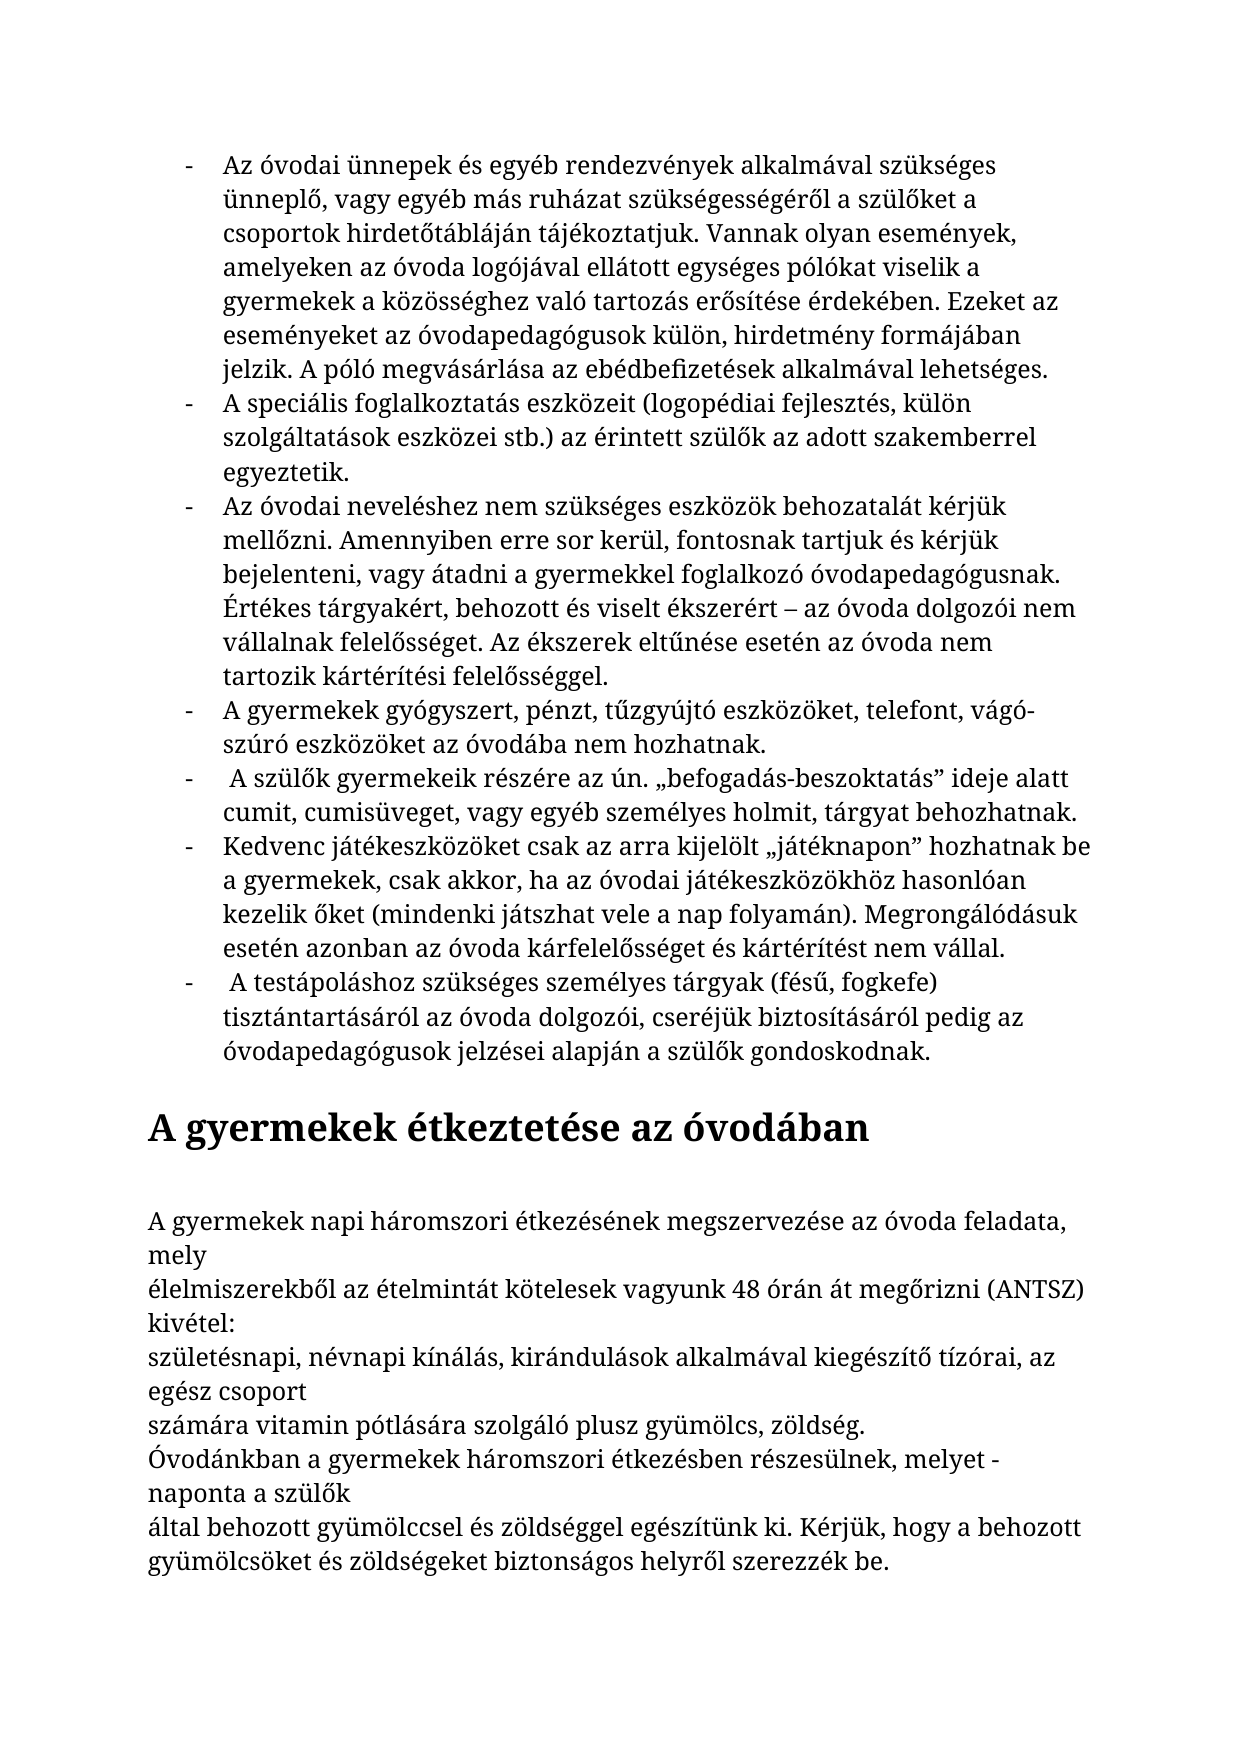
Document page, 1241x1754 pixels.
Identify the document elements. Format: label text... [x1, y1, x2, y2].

list A speciális foglalkoztatás eszközeit (logopédiai fejlesztés, külön szolgáltatások eszközei stb.) az érintett szülők az adott szakemberrel egyeztetik. [185, 386, 1093, 488]
text számára vitamin pótlására szolgáló plusz gyümölcs, zöldség. [148, 1408, 1093, 1442]
list A testápoláshoz szükséges személyes tárgyak (fésű, fogkefe) tisztántartásáról az óvoda dolgozói, cseréjük biztosításáról pedig az óvodapedagógusok jelzései alapján a szülők gondoskodnak. [185, 965, 1093, 1067]
list Az óvodai ünnepek és egyéb rendezvények alkalmával szükséges ünneplő, vagy egyéb más ruházat szükségességéről a szülőket a csoportok hirdetőtábláján tájékoztatjuk. Vannak olyan események, amelyeken az óvoda logójával ellátott egységes pólókat viselik a gyermekek a közösséghez való tartozás erősítése érdekében. Ezeket az eseményeket az óvodapedagógusok külön, hirdetmény formájában jelzik. A póló megvásárlása az ebédbefizetések alkalmával lehetséges. [185, 148, 1093, 386]
text gyümölcsöket és zöldségeket biztonságos helyről szerezzék be. [148, 1544, 1093, 1578]
list Kedvenc játékeszközöket csak az arra kijelölt „játéknapon” hozhatnak be a gyermekek, csak akkor, ha az óvodai játékeszközökhöz hasonlóan kezelik őket (mindenki játszhat vele a nap folyamán). Megrongálódásuk esetén azonban az óvoda kárfelelősséget és kártérítést nem vállal. [185, 829, 1093, 965]
text által behozott gyümölccsel és zöldséggel egészítünk ki. Kérjük, hogy a behozott [148, 1510, 1093, 1544]
text élelmiszerekből az ételmintát kötelesek vagyunk 48 órán át megőrizni (ANTSZ) kivétel: [148, 1272, 1093, 1340]
text Óvodánkban a gyermekek háromszori étkezésben részesülnek, melyet - naponta a szülők [148, 1442, 1093, 1510]
list A gyermekek gyógyszert, pénzt, tűzgyújtó eszközöket, telefont, vágó-szúró eszközöket az óvodába nem hozhatnak. [185, 693, 1093, 761]
list Az óvodai neveléshez nem szükséges eszközök behozatalát kérjük mellőzni. Amennyiben erre sor kerül, fontosnak tartjuk és kérjük bejelenteni, vagy átadni a gyermekkel foglalkozó óvodapedagógusnak. Értékes tárgyakért, behozott és viselt ékszerért – az óvoda dolgozói nem vállalnak felelősséget. Az ékszerek eltűnése esetén az óvoda nem tartozik kártérítési felelősséggel. [185, 488, 1093, 693]
list A szülők gyermekeik részére az ún. „befogadás-beszoktatás” ideje alatt cumit, cumisüveget, vagy egyéb személyes holmit, tárgyat behozhatnak. [185, 761, 1093, 829]
text születésnapi, névnapi kínálás, kirándulások alkalmával kiegészítő tízórai, az egész csoport [148, 1340, 1093, 1408]
text A gyermekek étkeztetése az óvodában [148, 1101, 1093, 1152]
text A gyermekek napi háromszori étkezésének megszervezése az óvoda feladata, mely [148, 1203, 1093, 1272]
